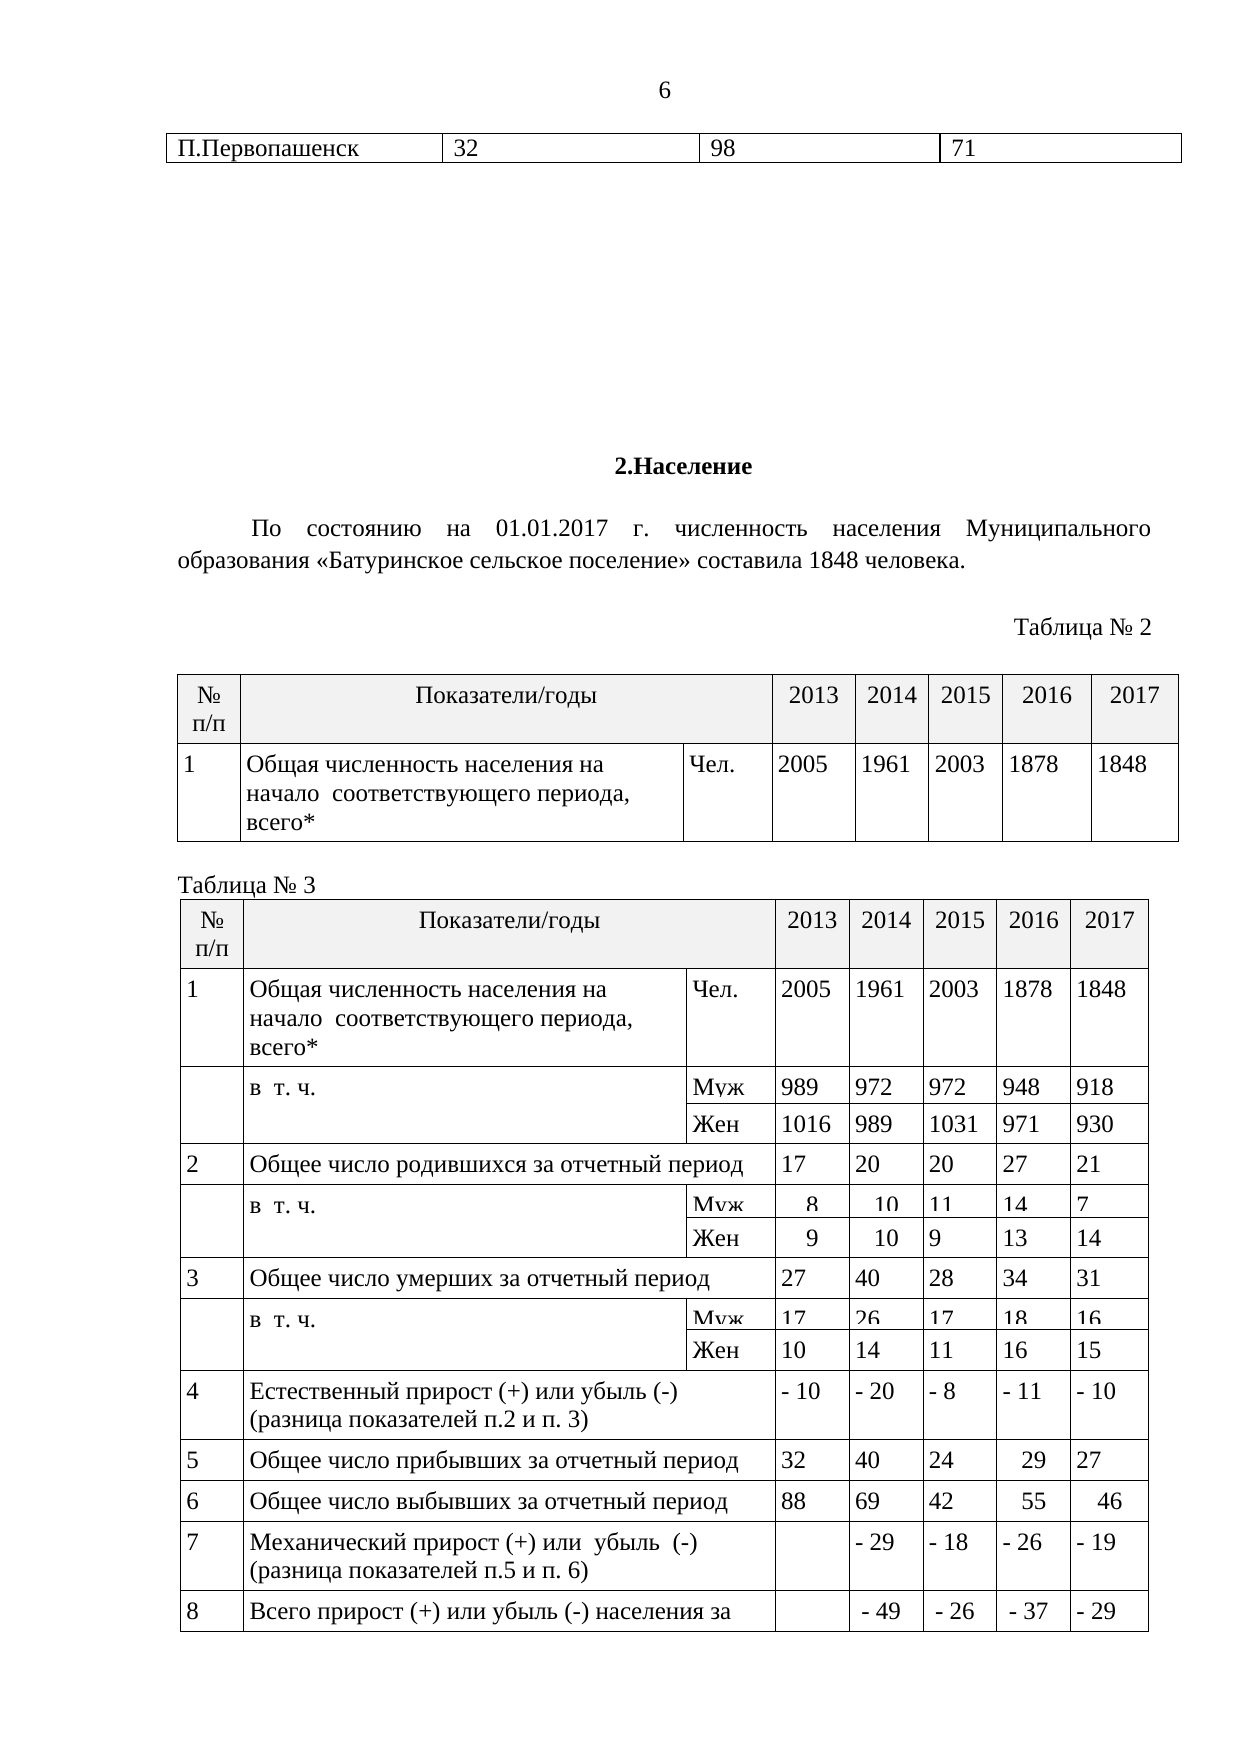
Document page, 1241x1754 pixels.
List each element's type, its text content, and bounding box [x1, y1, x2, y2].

table_cell Общее число умерших за отчетный период [244, 1258, 775, 1298]
table_cell 34 [997, 1258, 1070, 1298]
table_cell - 49 [850, 1591, 923, 1631]
table_cell 27 [1071, 1440, 1148, 1480]
table_cell П.Первопашенск [167, 134, 442, 162]
table_cell [181, 1067, 243, 1143]
table_cell 1961 [856, 744, 928, 841]
table_header 2016 [1003, 675, 1091, 743]
table_cell - 26 [997, 1522, 1070, 1590]
table_cell 9 [776, 1218, 849, 1257]
table_cell Муж [687, 1185, 775, 1216]
table_cell 1878 [997, 969, 1070, 1066]
table_cell [181, 1185, 243, 1257]
table_header Показатели/годы [241, 675, 772, 743]
table_cell Общая численность населения на начало соответствующего периода, всего* [244, 969, 686, 1066]
table_cell Общее число выбывших за отчетный период [244, 1481, 775, 1521]
table_cell 32 [776, 1440, 849, 1480]
table_cell 1848 [1071, 969, 1148, 1066]
table_cell 13 [997, 1218, 1070, 1257]
table_cell - 10 [1071, 1371, 1148, 1439]
table_header Показатели/годы [244, 900, 775, 968]
table_cell 98 [700, 134, 939, 162]
table_cell 8 [181, 1591, 243, 1631]
table_cell Чел. [684, 744, 772, 841]
table_cell Жен [687, 1218, 775, 1257]
table_cell - 8 [924, 1371, 996, 1439]
table_header 2013 [773, 675, 855, 743]
table_cell 1031 [924, 1104, 996, 1143]
table_header № п/п [181, 900, 243, 968]
table_cell 8 [776, 1185, 849, 1216]
table_cell 10 [850, 1218, 923, 1257]
table_cell 40 [850, 1258, 923, 1298]
table_cell 27 [997, 1144, 1070, 1184]
table_cell 29 [997, 1440, 1070, 1480]
table_cell 989 [850, 1104, 923, 1143]
table_cell в т. ч. [244, 1067, 686, 1143]
table_cell 32 [443, 134, 699, 162]
table_cell 2003 [924, 969, 996, 1066]
text По состоянию на 01.01.2017 г. численность населения Муниципального образования «Батуринское сельское поселение» составила 1848 человека. [177, 513, 1152, 574]
table_header 2016 [997, 900, 1070, 968]
table_cell [776, 1591, 849, 1631]
table_cell [776, 1522, 849, 1590]
table_cell - 20 [850, 1371, 923, 1439]
table_cell 9 [924, 1218, 996, 1257]
table_cell 930 [1071, 1104, 1148, 1143]
table_header 2015 [929, 675, 1002, 743]
table_cell 1878 [1003, 744, 1091, 841]
table_cell Жен [687, 1330, 775, 1369]
table_cell Жен [687, 1104, 775, 1143]
table_cell 11 [924, 1185, 996, 1216]
table_cell Чел. [687, 969, 775, 1066]
table_cell 42 [924, 1481, 996, 1521]
table_cell - 10 [776, 1371, 849, 1439]
table_cell 18 [997, 1299, 1070, 1329]
table_cell Естественный прирост (+) или убыль (-) (разница показателей п.2 и п. 3) [244, 1371, 775, 1439]
table_cell 989 [776, 1067, 849, 1103]
table_cell - 18 [924, 1522, 996, 1590]
table_cell 2003 [929, 744, 1002, 841]
table_cell 4 [181, 1371, 243, 1439]
text Таблица № 2 [177, 612, 1152, 640]
table_header 2014 [856, 675, 928, 743]
table_cell 1 [178, 744, 240, 841]
text 2.Население [215, 451, 1152, 479]
table_cell 69 [850, 1481, 923, 1521]
table_cell 2005 [773, 744, 855, 841]
table_cell 26 [850, 1299, 923, 1329]
table_cell Муж [687, 1067, 775, 1103]
table_header 2017 [1071, 900, 1148, 968]
table_cell 55 [997, 1481, 1070, 1521]
table_cell Механический прирост (+) или убыль (-) (разница показателей п.5 и п. 6) [244, 1522, 775, 1590]
text Таблица № 3 [177, 842, 1152, 898]
table_cell 28 [924, 1258, 996, 1298]
table_cell 16 [1071, 1299, 1148, 1329]
table_cell 24 [924, 1440, 996, 1480]
table_cell 5 [181, 1440, 243, 1480]
table_cell 948 [997, 1067, 1070, 1103]
table_cell - 29 [1071, 1591, 1148, 1631]
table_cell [244, 1591, 775, 1631]
table_cell 20 [850, 1144, 923, 1184]
table_header 2017 [1092, 675, 1178, 743]
table_cell Общая численность населения на начало соответствующего периода, всего* [241, 744, 683, 841]
table_cell 27 [776, 1258, 849, 1298]
table_cell 972 [850, 1067, 923, 1103]
table_cell 2 [181, 1144, 243, 1184]
table_header 2015 [924, 900, 996, 968]
table_cell 972 [924, 1067, 996, 1103]
table_cell Муж [687, 1299, 775, 1329]
table_cell Общее число родившихся за отчетный период [244, 1144, 775, 1184]
table_cell - 26 [924, 1591, 996, 1631]
table_cell 16 [997, 1330, 1070, 1369]
table_cell 31 [1071, 1258, 1148, 1298]
table_header № п/п [178, 675, 240, 743]
table_cell 21 [1071, 1144, 1148, 1184]
table_cell 3 [181, 1258, 243, 1298]
table_cell 15 [1071, 1330, 1148, 1369]
table_cell - 29 [850, 1522, 923, 1590]
table_cell 7 [1071, 1185, 1148, 1216]
table_cell 1 [181, 969, 243, 1066]
table_cell 20 [924, 1144, 996, 1184]
table_cell 71 [941, 134, 1181, 162]
table_cell 1848 [1092, 744, 1178, 841]
table_cell в т. ч. [244, 1299, 686, 1369]
table_cell 14 [1071, 1218, 1148, 1257]
table_cell [181, 1299, 243, 1369]
table_cell 11 [924, 1330, 996, 1369]
table_cell - 19 [1071, 1522, 1148, 1590]
table_cell Общее число прибывших за отчетный период [244, 1440, 775, 1480]
table_cell 10 [850, 1185, 923, 1216]
table_cell 14 [997, 1185, 1070, 1216]
table_cell в т. ч. [244, 1185, 686, 1257]
table_cell 17 [924, 1299, 996, 1329]
table_cell - 11 [997, 1371, 1070, 1439]
table_cell 88 [776, 1481, 849, 1521]
table_cell - 37 [997, 1591, 1070, 1631]
table_cell 17 [776, 1299, 849, 1329]
table_cell 971 [997, 1104, 1070, 1143]
table_cell 2005 [776, 969, 849, 1066]
table_cell 6 [181, 1481, 243, 1521]
table_cell 7 [181, 1522, 243, 1590]
table_cell 14 [850, 1330, 923, 1369]
table_header 2013 [776, 900, 849, 968]
table_cell 918 [1071, 1067, 1148, 1103]
table_cell 17 [776, 1144, 849, 1184]
table_cell 46 [1071, 1481, 1148, 1521]
table_cell 10 [776, 1330, 849, 1369]
table_header 2014 [850, 900, 923, 968]
table_cell 1961 [850, 969, 923, 1066]
table_cell 1016 [776, 1104, 849, 1143]
table_cell 40 [850, 1440, 923, 1480]
